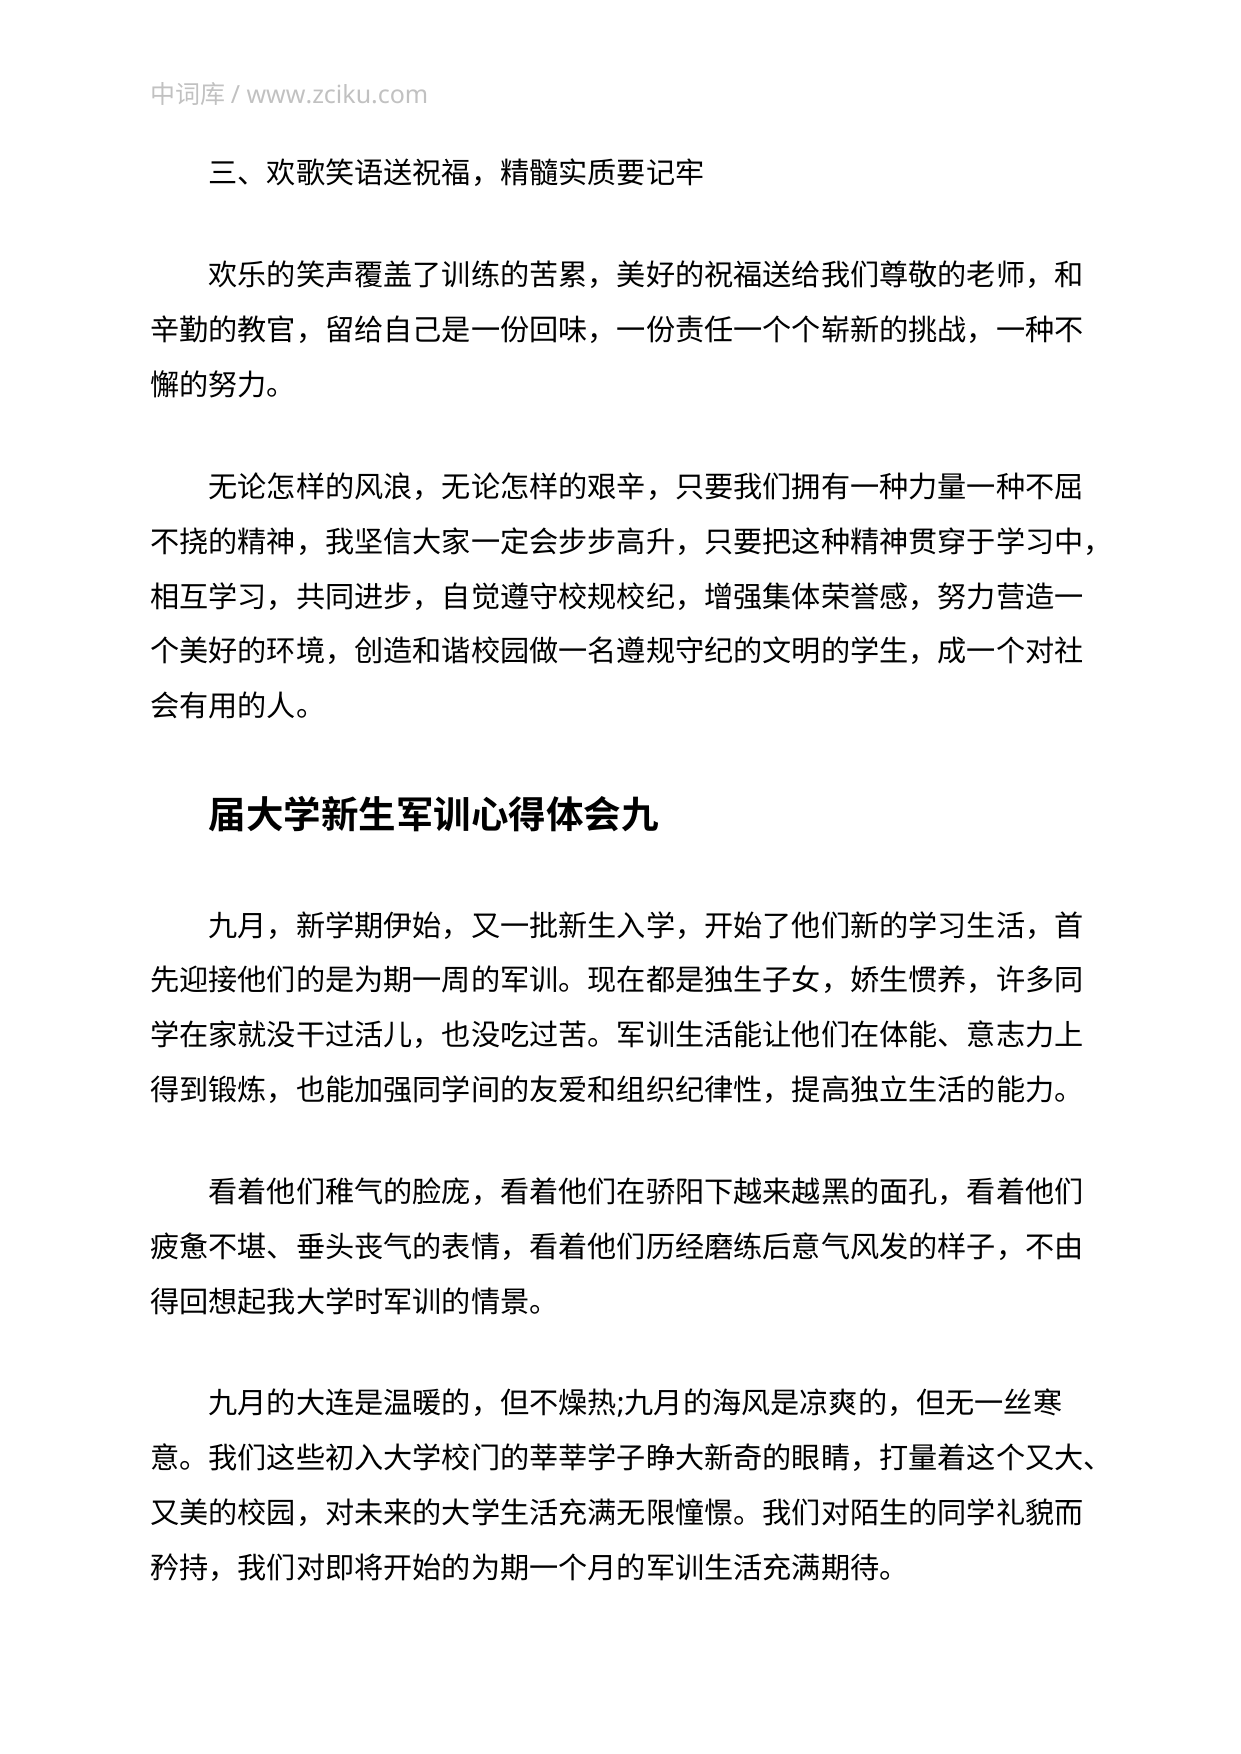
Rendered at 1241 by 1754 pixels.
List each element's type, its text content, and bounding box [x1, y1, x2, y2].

text 无论怎样的风浪，无论怎样的艰辛，只要我们拥有一种力量一种不屈不挠的精神，我坚信大家一定会步步高升，只要把这种精神贯穿于学习中，相互学习，共同进步，自觉遵守校规校纪，增强集体荣誉感，努力营造一个美好的环境，创造和谐校园做一名遵规守纪的文明的学生，成一个对社会有用的人。 [150, 463, 1090, 725]
text 欢乐的笑声覆盖了训练的苦累，美好的祝福送给我们尊敬的老师，和辛勤的教官，留给自己是一份回味，一份责任一个个崭新的挑战，一种不懈的努力。 [150, 252, 1090, 404]
text 届大学新生军训心得体会九 [150, 785, 1090, 839]
text 看着他们稚气的脸庞，看着他们在骄阳下越来越黑的面孔，看着他们疲惫不堪、垂头丧气的表情，看着他们历经磨练后意气风发的样子，不由得回想起我大学时军训的情景。 [150, 1168, 1090, 1321]
text 九月的大连是温暖的，但不燥热;九月的海风是凉爽的，但无一丝寒意。我们这些初入大学校门的莘莘学子睁大新奇的眼睛，打量着这个又大、又美的校园，对未来的大学生活充满无限憧憬。我们对陌生的同学礼貌而矜持，我们对即将开始的为期一个月的军训生活充满期待。 [150, 1380, 1090, 1587]
text 三、欢歌笑语送祝福，精髓实质要记牢 [150, 150, 1090, 192]
text 九月，新学期伊始，又一批新生入学，开始了他们新的学习生活，首先迎接他们的是为期一周的军训。现在都是独生子女，娇生惯养，许多同学在家就没干过活儿，也没吃过苦。军训生活能让他们在体能、意志力上得到锻炼，也能加强同学间的友爱和组织纪律性，提高独立生活的能力。 [150, 902, 1090, 1109]
